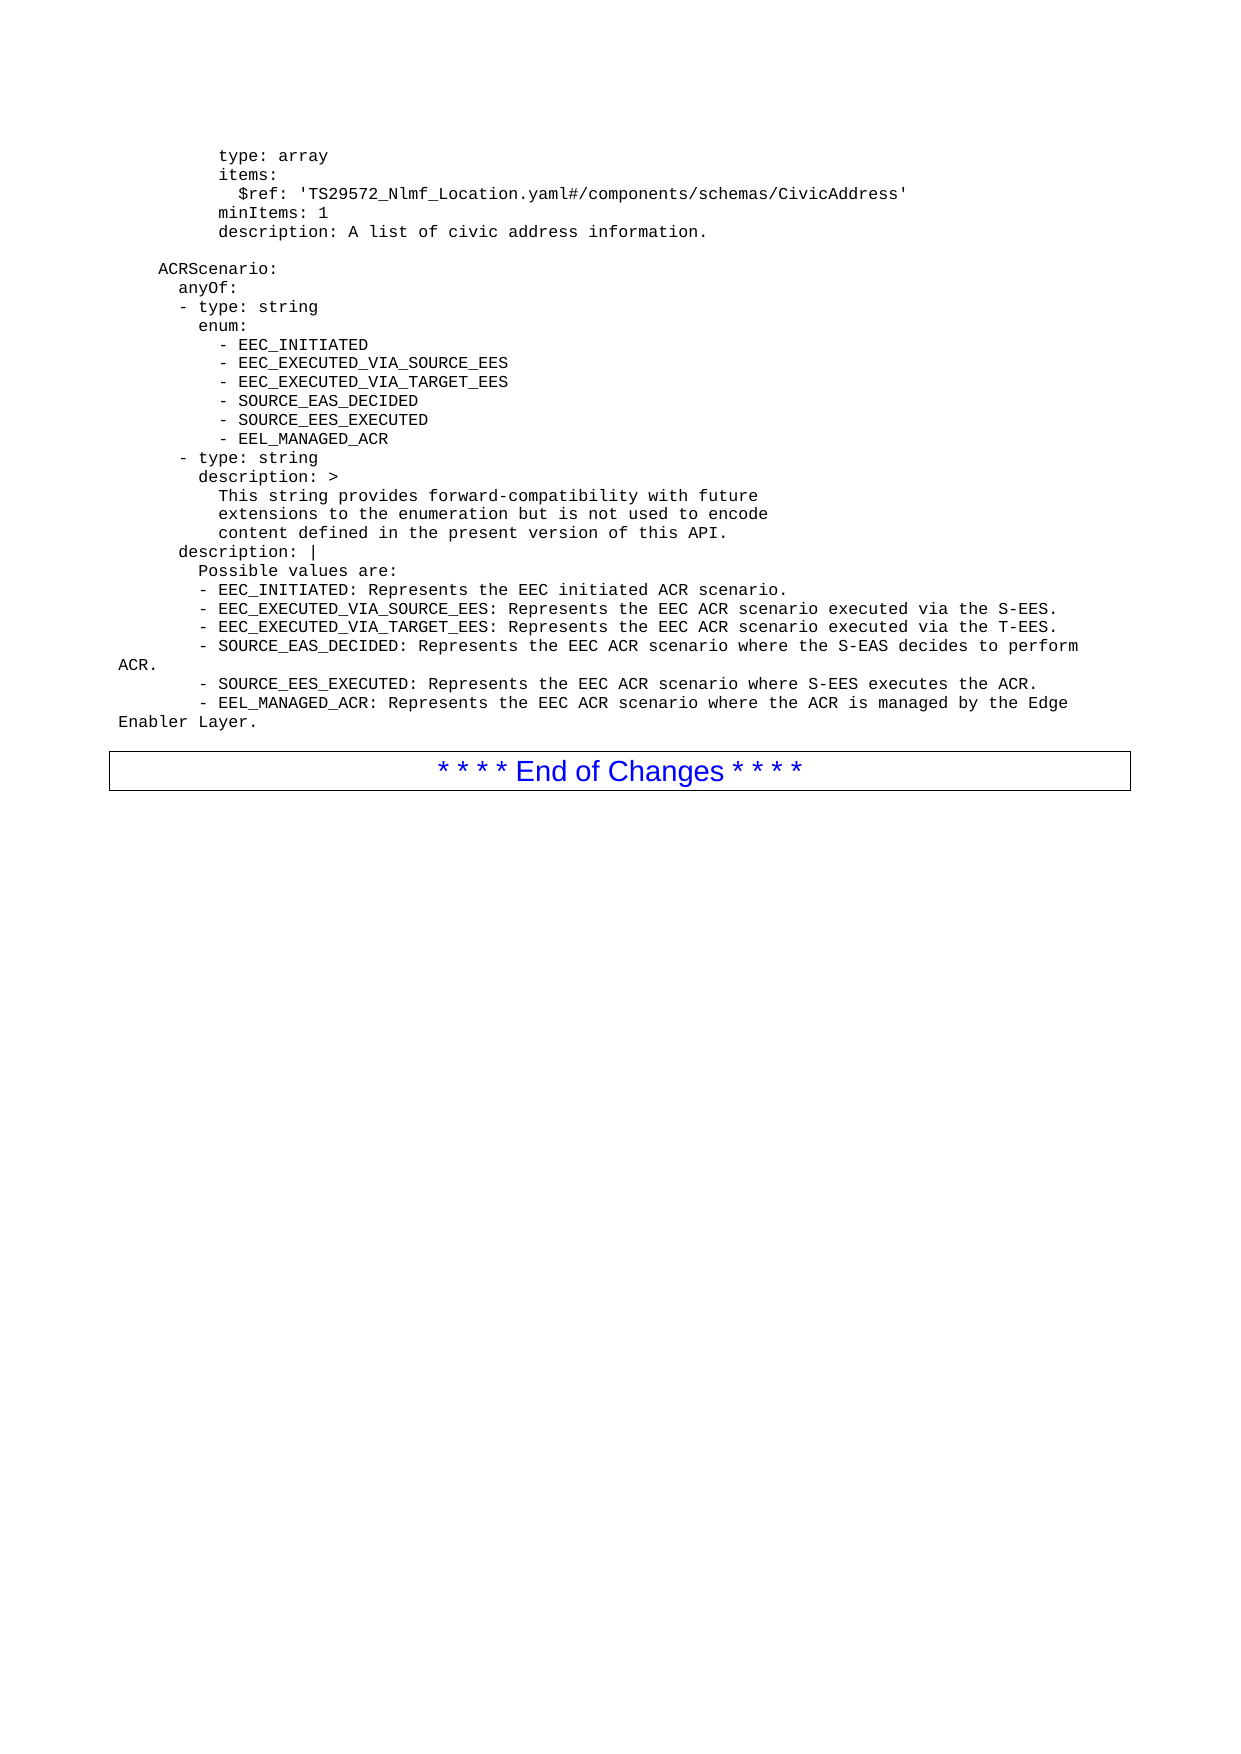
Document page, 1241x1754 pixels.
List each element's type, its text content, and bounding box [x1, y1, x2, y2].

text - SOURCE_EAS_DECIDED [118, 393, 1122, 412]
text anyOf: [118, 280, 1122, 298]
text - type: string [118, 449, 1122, 468]
text - EEC_INITIATED: Represents the EEC initiated ACR scenario. [118, 581, 1122, 600]
text enum: [118, 317, 1122, 336]
text extensions to the enumeration but is not used to encode [118, 506, 1122, 525]
text description: > [118, 468, 1122, 487]
text - EEC_INITIATED [118, 336, 1122, 355]
text - SOURCE_EES_EXECUTED: Represents the EEC ACR scenario where S-EES executes the ACR. [118, 676, 1122, 694]
text minItems: 1 [118, 204, 1122, 223]
text ACRScenario: [118, 261, 1122, 280]
text $ref: 'TS29572_Nlmf_Location.yaml#/components/schemas/CivicAddress' [118, 185, 1122, 204]
text - EEC_EXECUTED_VIA_TARGET_EES [118, 374, 1122, 393]
text description: A list of civic address information. [118, 223, 1122, 242]
text content defined in the present version of this API. [118, 525, 1122, 544]
text - EEC_EXECUTED_VIA_SOURCE_EES [118, 355, 1122, 374]
text - EEL_MANAGED_ACR [118, 431, 1122, 449]
text - SOURCE_EES_EXECUTED [118, 412, 1122, 431]
text - type: string [118, 298, 1122, 317]
text type: array [118, 148, 1122, 167]
text - EEC_EXECUTED_VIA_SOURCE_EES: Represents the EEC ACR scenario executed via the S-EES. [118, 600, 1122, 619]
text - EEL_MANAGED_ACR: Represents the EEC ACR scenario where the ACR is managed by the Edge Enabler Layer. [118, 694, 1122, 732]
text * * * * End of Changes * * * * [110, 752, 1130, 790]
text - EEC_EXECUTED_VIA_TARGET_EES: Represents the EEC ACR scenario executed via the T-EES. [118, 619, 1122, 638]
text items: [118, 167, 1122, 185]
text This string provides forward-compatibility with future [118, 487, 1122, 506]
text - SOURCE_EAS_DECIDED: Represents the EEC ACR scenario where the S-EAS decides to perform ACR. [118, 638, 1122, 676]
text description: | [118, 544, 1122, 562]
text Possible values are: [118, 562, 1122, 581]
